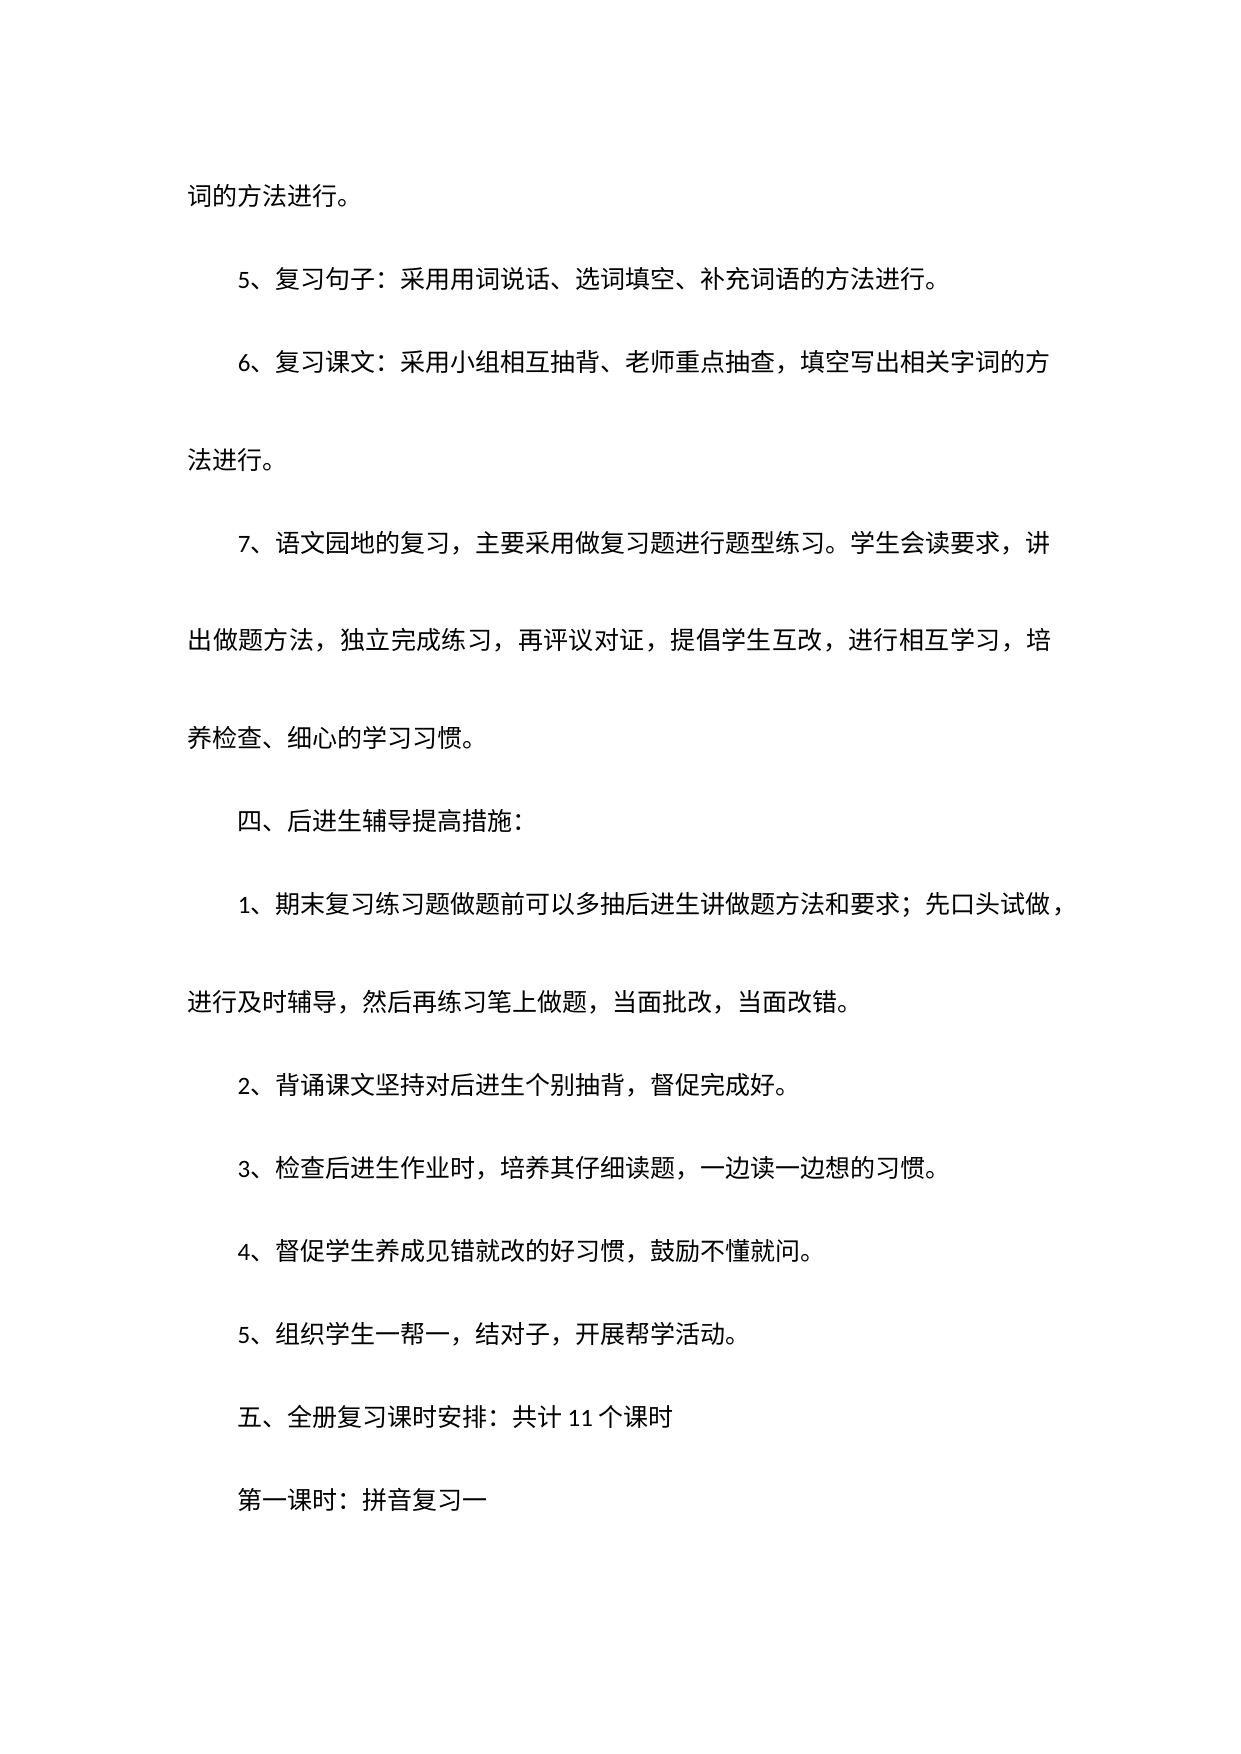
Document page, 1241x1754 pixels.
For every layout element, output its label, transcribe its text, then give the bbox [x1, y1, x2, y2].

text 第一课时：拼音复习一 [187, 1466, 1053, 1531]
text 5、复习句子：采用用词说话、选词填空、补充词语的方法进行。 [187, 245, 1053, 310]
text 1、期末复习练习题做题前可以多抽后进生讲做题方法和要求；先口头试做，进行及时辅导，然后再练习笔上做题，当面批改，当面改错。 [187, 870, 1053, 1033]
text 6、复习课文：采用小组相互抽背、老师重点抽查，填空写出相关字词的方法进行。 [187, 328, 1053, 491]
text 5、组织学生一帮一，结对子，开展帮学活动。 [187, 1300, 1053, 1365]
text 4、督促学生养成见错就改的好习惯，鼓励不懂就问。 [187, 1217, 1053, 1282]
text 五、全册复习课时安排：共计11个课时 [187, 1383, 1053, 1448]
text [187, 162, 1053, 227]
text 3、检查后进生作业时，培养其仔细读题，一边读一边想的习惯。 [187, 1134, 1053, 1199]
text 四、后进生辅导提高措施： [187, 787, 1053, 852]
text 2、背诵课文坚持对后进生个别抽背，督促完成好。 [187, 1051, 1053, 1116]
text 7、语文园地的复习，主要采用做复习题进行题型练习。学生会读要求，讲出做题方法，独立完成练习，再评议对证，提倡学生互改，进行相互学习，培养检查、细心的学习习惯。 [187, 509, 1053, 769]
